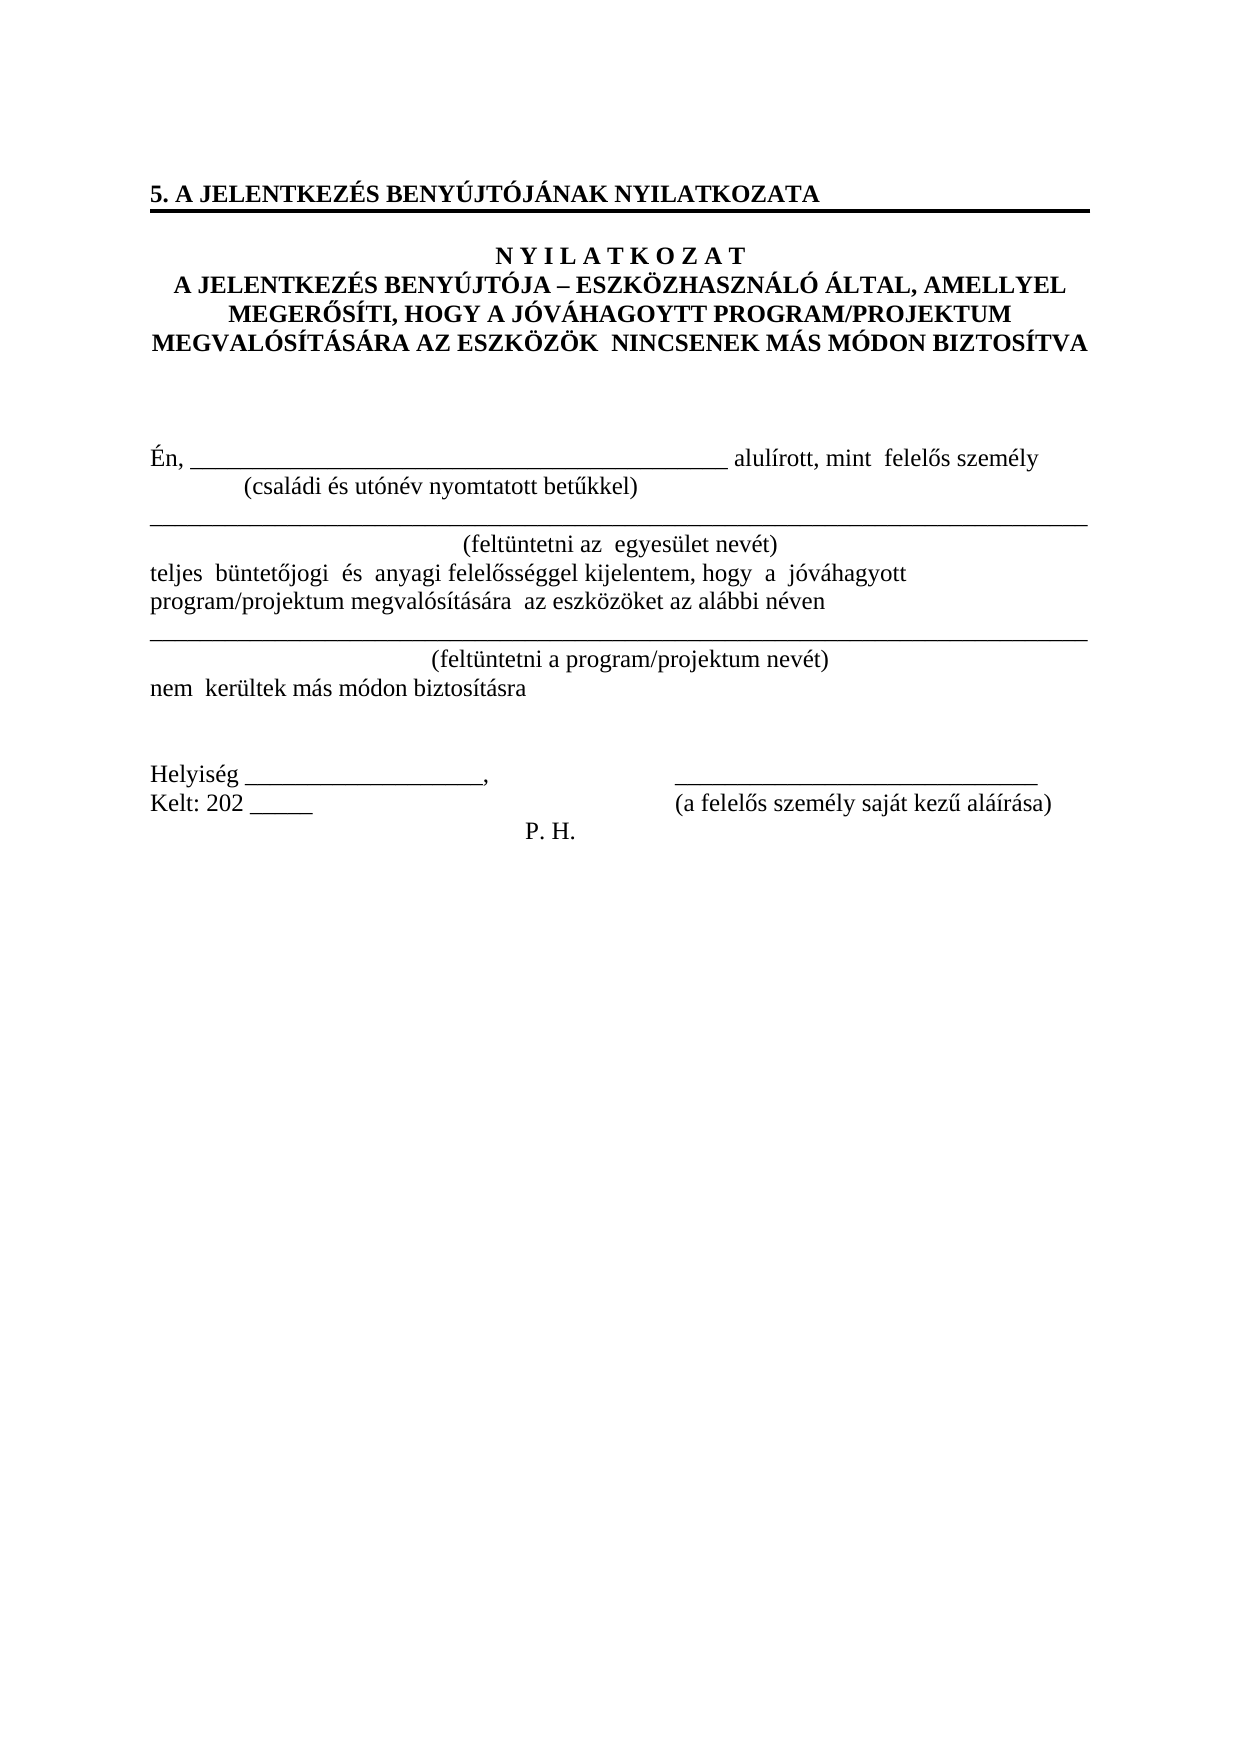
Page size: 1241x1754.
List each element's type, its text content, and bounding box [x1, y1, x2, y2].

text N Y I L A T K O Z A T [150, 241, 1090, 270]
text ___________________________________________________________________________ [150, 500, 1090, 529]
text ___________________________________________________________________________ [150, 615, 1090, 644]
text nem kerültek más módon biztosításra [150, 673, 1090, 701]
text 5. A JELENTKEZÉS BENYÚJTÓJÁNAK NYILATKOZATA [150, 179, 1090, 209]
text (feltüntetni a program/projektum nevét) [150, 644, 1090, 673]
text (családi és utónév nyomtatott betűkkel) [150, 471, 1090, 500]
text (feltüntetni az egyesület nevét) [150, 529, 1090, 558]
text Én, ___________________________________________ alulírott, mint felelős személy [150, 443, 1090, 471]
text teljes büntetőjogi és anyagi felelősséggel kijelentem, hogy a jóváhagyott program/projektum megvalósítására az eszközöket az alábbi néven [150, 558, 1090, 615]
text Helyiség ___________________, _____________________________ [150, 759, 1090, 788]
text P. H. [150, 816, 1090, 845]
text Kelt: 202 _____ (a felelős személy saját kezű aláírása) [150, 788, 1090, 816]
text A JELENTKEZÉS BENYÚJTÓJA – ESZKÖZHASZNÁLÓ ÁLTAL, AMELLYEL MEGERŐSÍTI, HOGY A JÓVÁHAGOYTT PROGRAM/PROJEKTUM MEGVALÓSÍTÁSÁRA AZ ESZKÖZÖK NINCSENEK MÁS MÓDON BIZTOSÍTVA [150, 270, 1090, 356]
